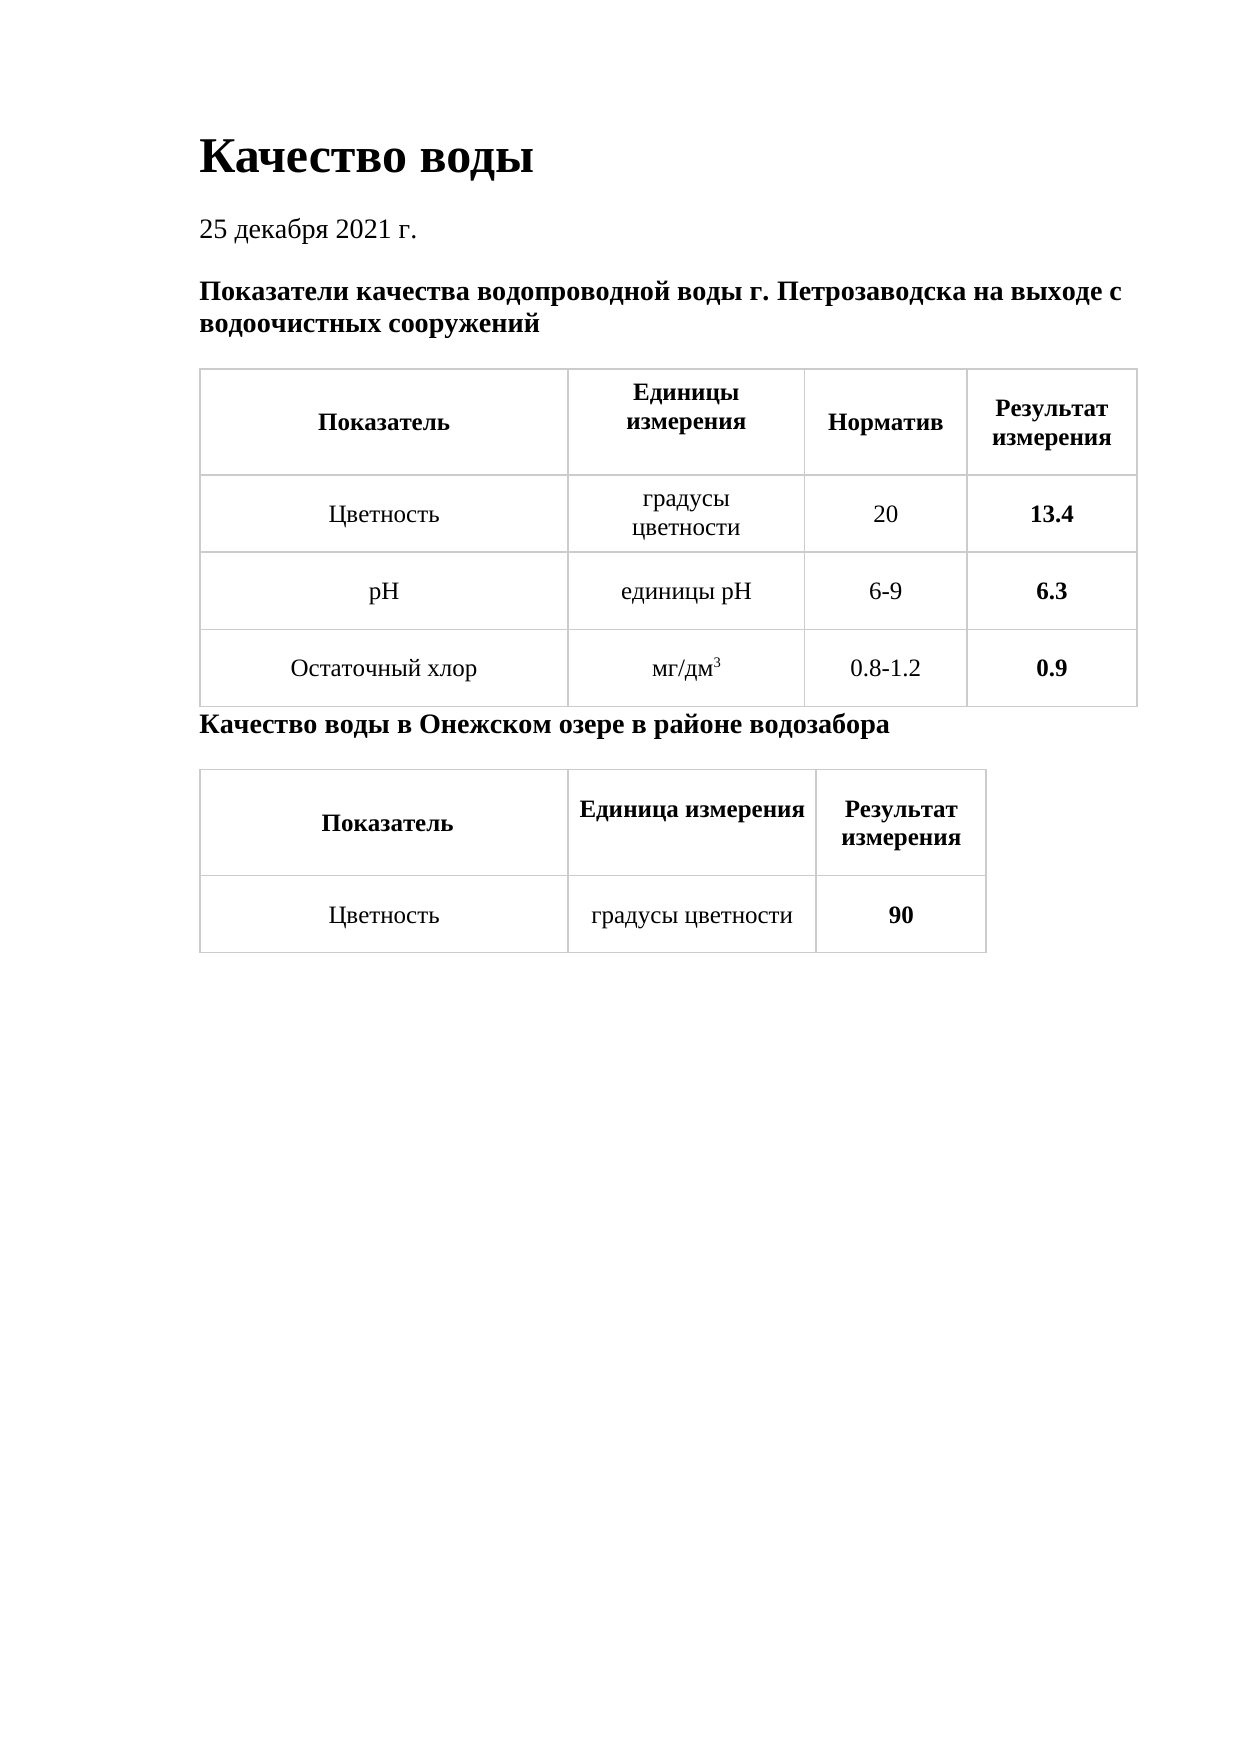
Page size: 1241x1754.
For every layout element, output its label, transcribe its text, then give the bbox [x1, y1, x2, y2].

table_header Качество воды 25 декабря 2021 г. Показатели качества водопроводной воды г. Петрозаводска на выходе с водоочистных сооружений Качество воды в Онежском озере в районе водозабора [176, 118, 1197, 961]
